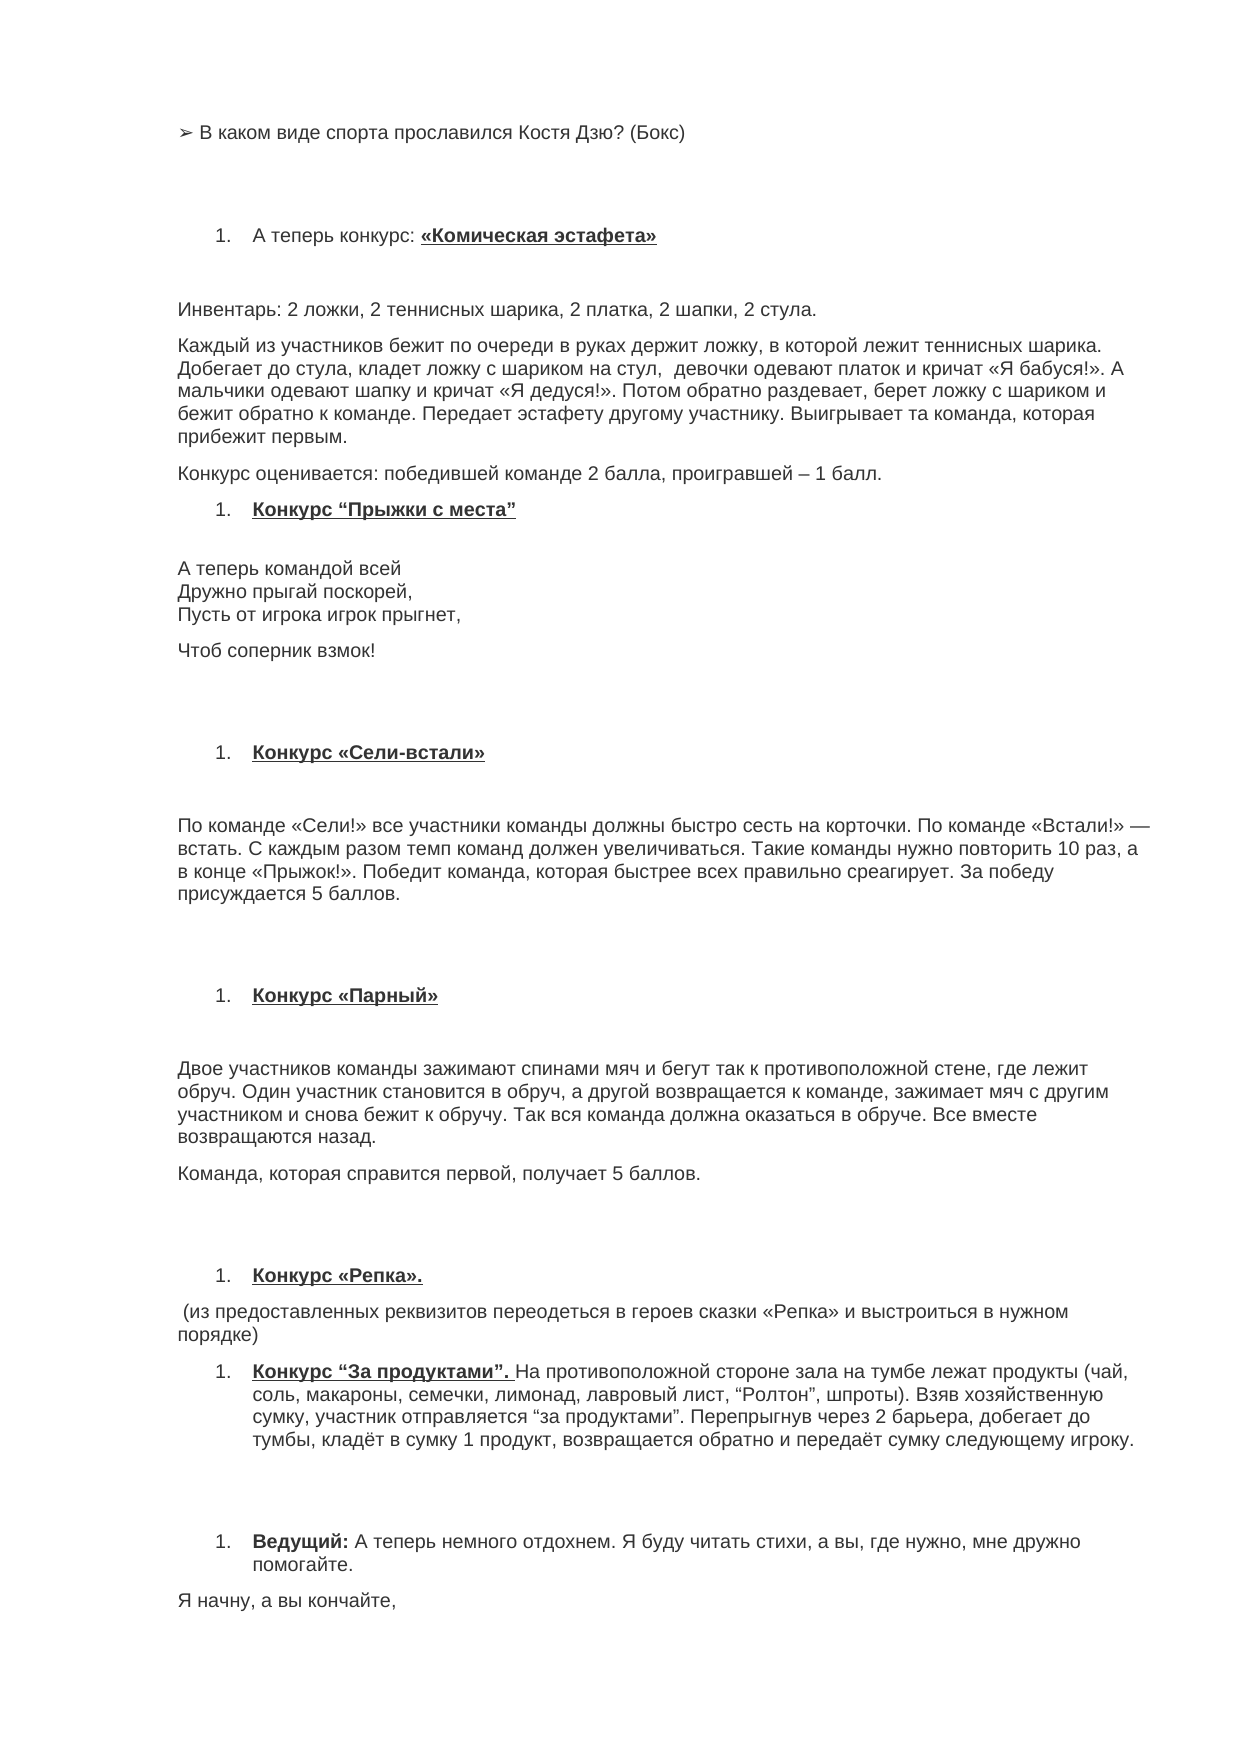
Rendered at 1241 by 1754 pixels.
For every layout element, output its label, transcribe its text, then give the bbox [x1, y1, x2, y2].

text Каждый из участников бежит по очереди в руках держит ложку, в которой лежит теннисных шарика. Добегает до стула, кладет ложку с шариком на стул, девочки одевают платок и кричат «Я бабуся!». А мальчики одевают шапку и кричат «Я дедуся!». Потом обратно раздевает, берет ложку с шариком и бежит обратно к команде. Передает эстафету другому участнику. Выигрывает та команда, которая прибежит первым. [177, 334, 1152, 447]
list Конкурс «Репка». [215, 1264, 1152, 1287]
list Конкурс “Прыжки с места” [215, 498, 1152, 521]
text Команда, которая справится первой, получает 5 баллов. [177, 1162, 1152, 1185]
list Конкурс «Сели-встали» [215, 741, 1152, 764]
list Конкурс «Парный» [215, 984, 1152, 1007]
text По команде «Сели!» все участники команды должны быстро сесть на корточки. По команде «Встали!» — встать. С каждым разом темп команд должен увеличиваться. Такие команды нужно повторить 10 раз, а в конце «Прыжок!». Победит команда, которая быстрее всех правильно среагирует. За победу присуждается 5 баллов. [177, 814, 1152, 905]
text Чтоб соперник взмок! [177, 639, 1152, 662]
text А теперь командой всей Дружно прыгай поскорей, Пусть от игрока игрок прыгнет, [177, 534, 1152, 625]
text Я начну, а вы кончайте, [177, 1589, 1152, 1612]
text Инвентарь: 2 ложки, 2 теннисных шарика, 2 платка, 2 шапки, 2 стула. [177, 297, 1152, 320]
text ➢ В каком виде спорта прославился Костя Дзю? (Бокс) [177, 118, 1152, 145]
list Ведущий: А теперь немного отдохнем. Я буду читать стихи, а вы, где нужно, мне дружно помогайте. [215, 1530, 1152, 1575]
list Конкурс “За продуктами”. На противоположной стороне зала на тумбе лежат продукты (чай, соль, макароны, семечки, лимонад, лавровый лист, “Ролтон”, шпроты). Взяв хозяйственную сумку, участник отправляется “за продуктами”. Перепрыгнув через 2 барьера, добегает до тумбы, кладёт в сумку 1 продукт, возвращается обратно и передаёт сумку следующему игроку. [215, 1360, 1152, 1451]
text Двое участников команды зажимают спинами мяч и бегут так к противоположной стене, где лежит обруч. Один участник становится в обруч, а другой возвращается к команде, зажимает мяч с другим участником и снова бежит к обручу. Так вся команда должна оказаться в обруче. Все вместе возвращаются назад. [177, 1057, 1152, 1148]
text (из предоставленных реквизитов переодеться в героев сказки «Репка» и выстроиться в нужном порядке) [177, 1300, 1152, 1346]
list А теперь конкурс: «Комическая эстафета» [215, 224, 1152, 247]
text Конкурс оценивается: победившей команде 2 балла, проигравшей – 1 балл. [177, 461, 1152, 484]
